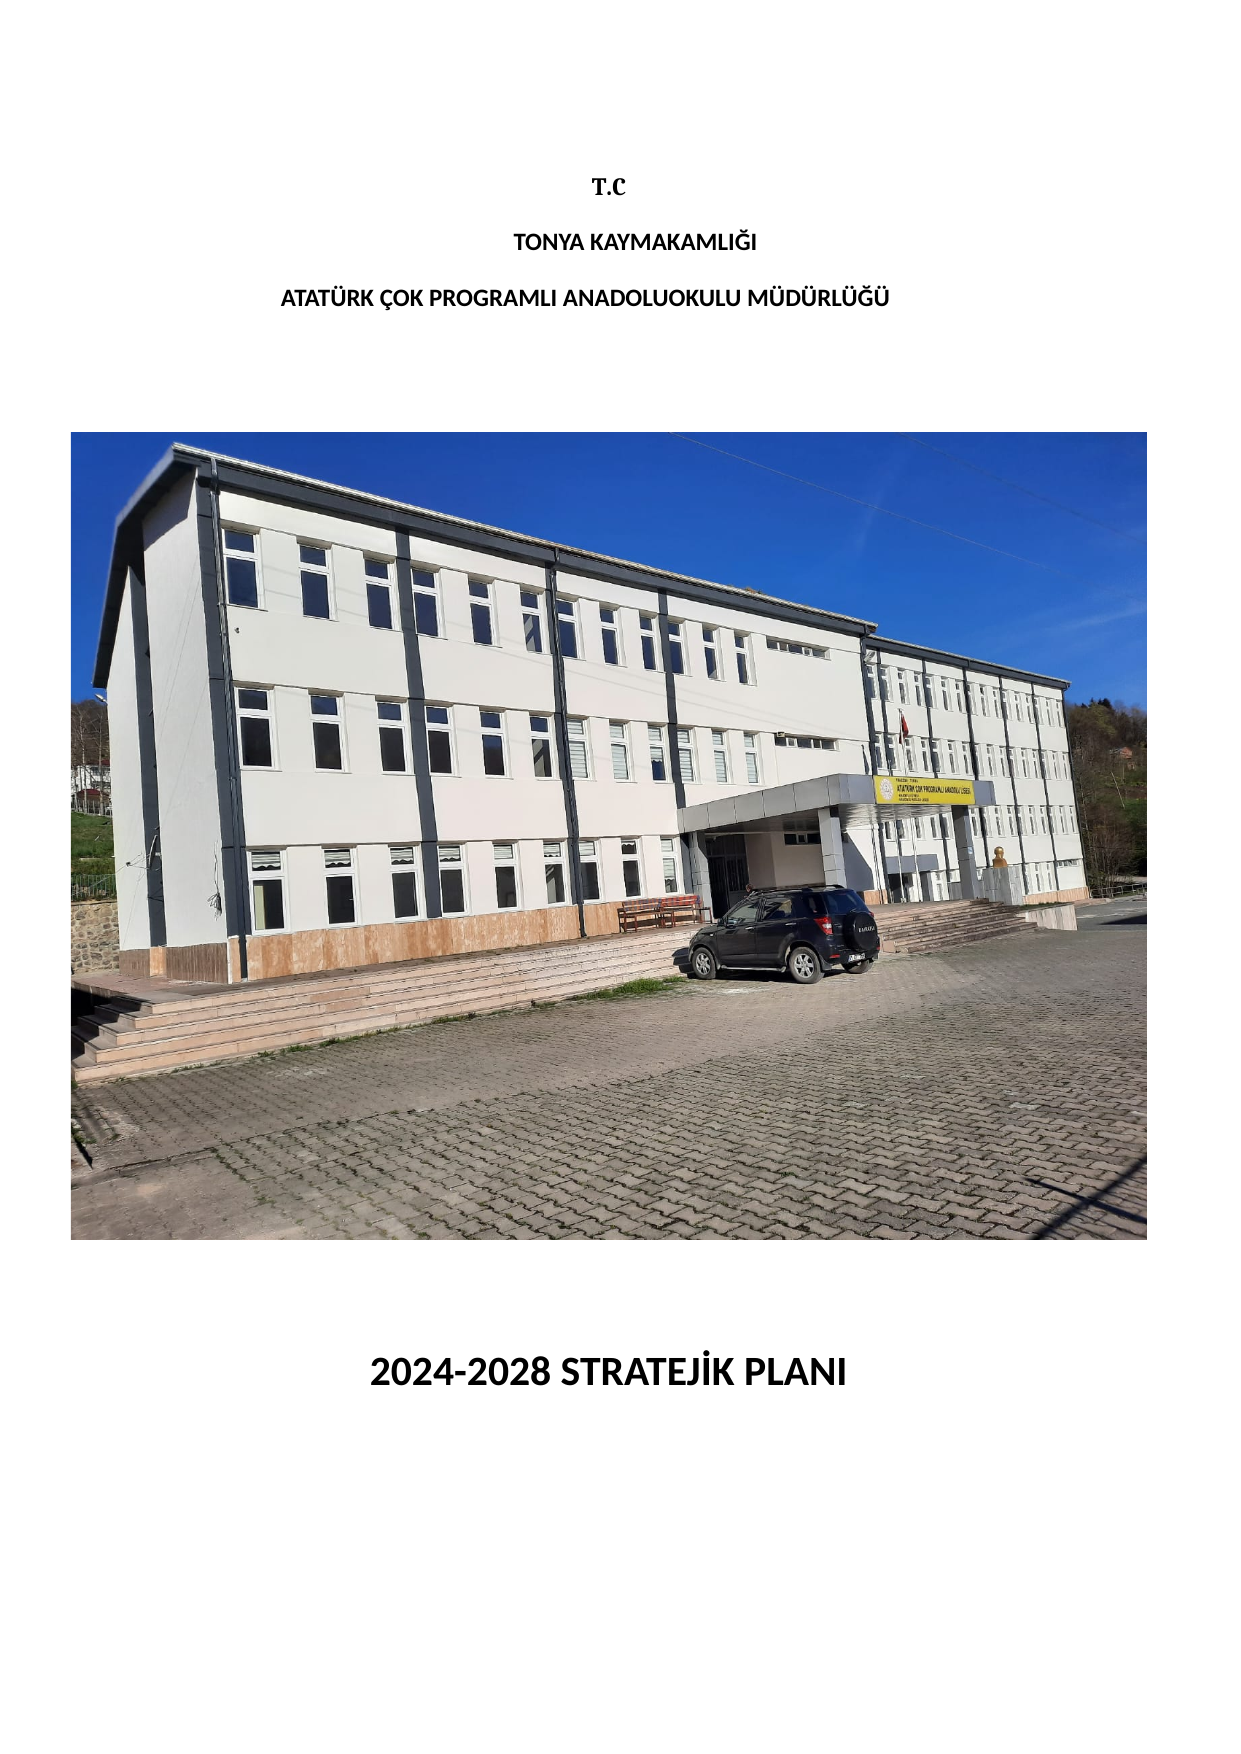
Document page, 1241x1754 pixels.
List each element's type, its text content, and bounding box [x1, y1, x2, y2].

text 2024-2028 STRATEJİK PLANI [156, 1345, 1061, 1396]
picture [70, 432, 1147, 1240]
subtitle T.C [156, 173, 1061, 202]
text TONYA KAYMAKAMLIĞI [451, 226, 1061, 256]
text ATATÜRK ÇOK PROGRAMLI ANADOLUOKULU MÜDÜRLÜĞÜ [156, 282, 1061, 313]
